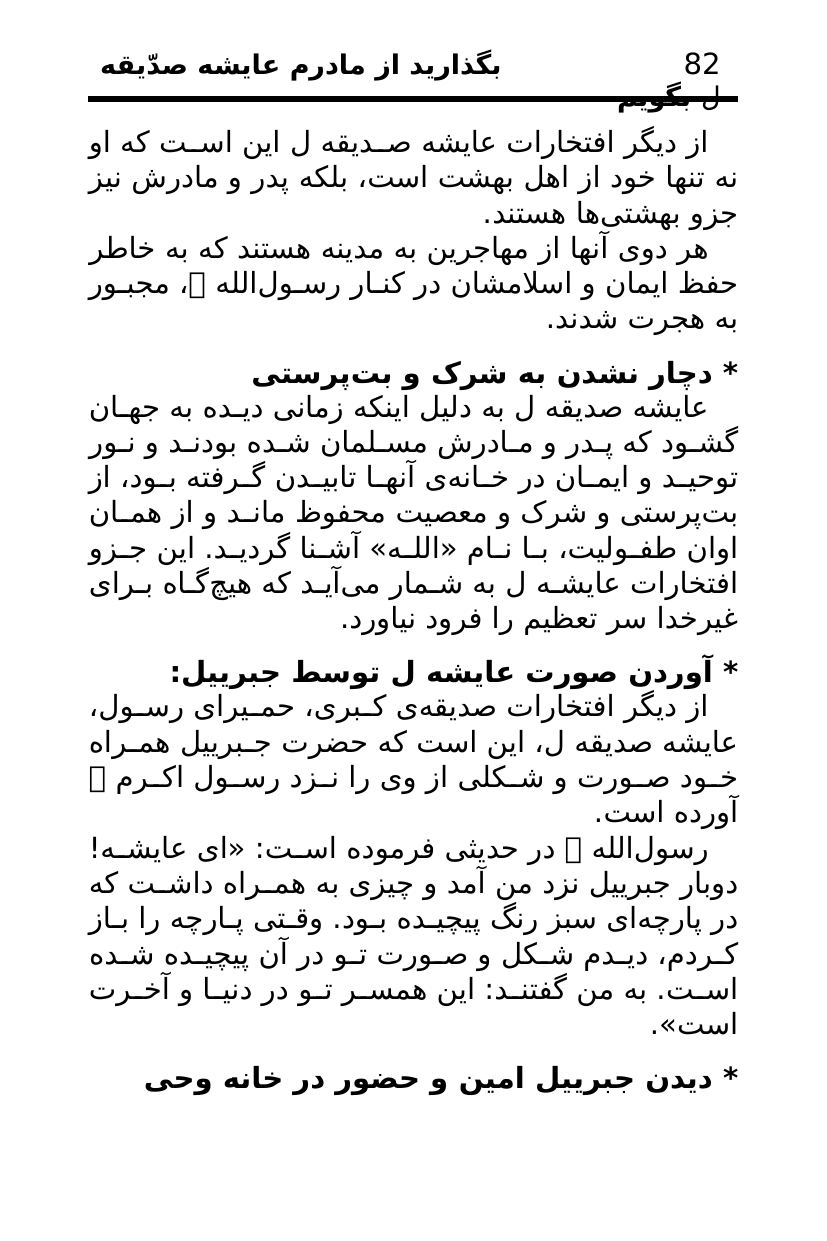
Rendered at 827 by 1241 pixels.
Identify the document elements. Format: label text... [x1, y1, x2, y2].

text از دیگر افتخارات‌ عایشه‌ صدیقه‌ ل این‌ است‌ كه‌ او نه‌ تنها خود از اهل‌ بهشت‌ است‌، بلكه‌ پدر و مادرش‌ نیز جزو بهشتی‌ها هستند. [89, 125, 738, 230]
text رسول‌الله در حدیثی‌ فرموده‌ است‌: «ای‌ عایشه! دوبار جبرییل‌ نزد من‌ آمد و چیزی‌ به‌ همراه‌ داشت‌ كه‌ در پارچه‌ای‌ سبز رنگ‌ پیچیده‌ بود. وقتی‌ پارچه‌ را باز كردم‌، دیدم‌ شكل‌ و صورت‌ تو در آن‌ پیچیده‌ شده‌ است‌. به‌ من‌ گفتند: این‌ همسر تو در دنیا و آخرت‌ است». [89, 831, 738, 1042]
text از ديگر افتخارات‌ صديقه‌ی كبری‌، حميرای‌ رسول‌، عايشه صديقه‌ ل، این‌ است‌ كه‌ حضرت‌ جبرییل‌ همراه‌ خود صورت‌ و شكلی‌ از وی‌ را نزد رسول‌ اكرم‌ آورده‌ است‌. [89, 690, 738, 830]
text * آوردن‌ صورت‌ عايشه ل‌ توسط‌ جبرييل:‌ [89, 656, 738, 690]
text عایشه صدیقه‌ ل به‌ دلیل‌ اینكه‌ زمانی‌ دیده‌ به‌ جهان‌ گشود كه‌ پدر و مادرش‌ مسلمان‌ شده‌ بودند و نور توحید و ایمان‌ در خانه‌ی‌ آنها تابیدن‌ گرفته‌ بود، از بت‌پرستی‌ و شرک و معصیت‌ محفوظ‌ ماند و از همان‌ اوان‌ طفولیت‌، با نام‌ «الله» آشنا گردید. این‌ جزو افتخارات‌ عایشه ل به‌ شمار می‌آید كه‌ هیچ‌گاه‌ برای‌ غیرخدا سر تعظیم‌ را فرود نیاورد. [89, 390, 738, 636]
text * ديدن‌ جبرييل‌ امين‌ و حضور در خانه‌ وحی [89, 1062, 738, 1096]
text * دچار نشدن‌ به‌ شرک‌ و بت‌پرستی‌ [89, 356, 738, 390]
text هر دوی‌ آنها از مهاجرین‌ به‌ مدینه‌ هستند كه‌ به‌ خاطر حفظ‌ ایمان‌ و اسلامشان‌ در كنار رسول‌الله ، مجبور به‌ هجرت‌ شدند. [89, 231, 738, 336]
